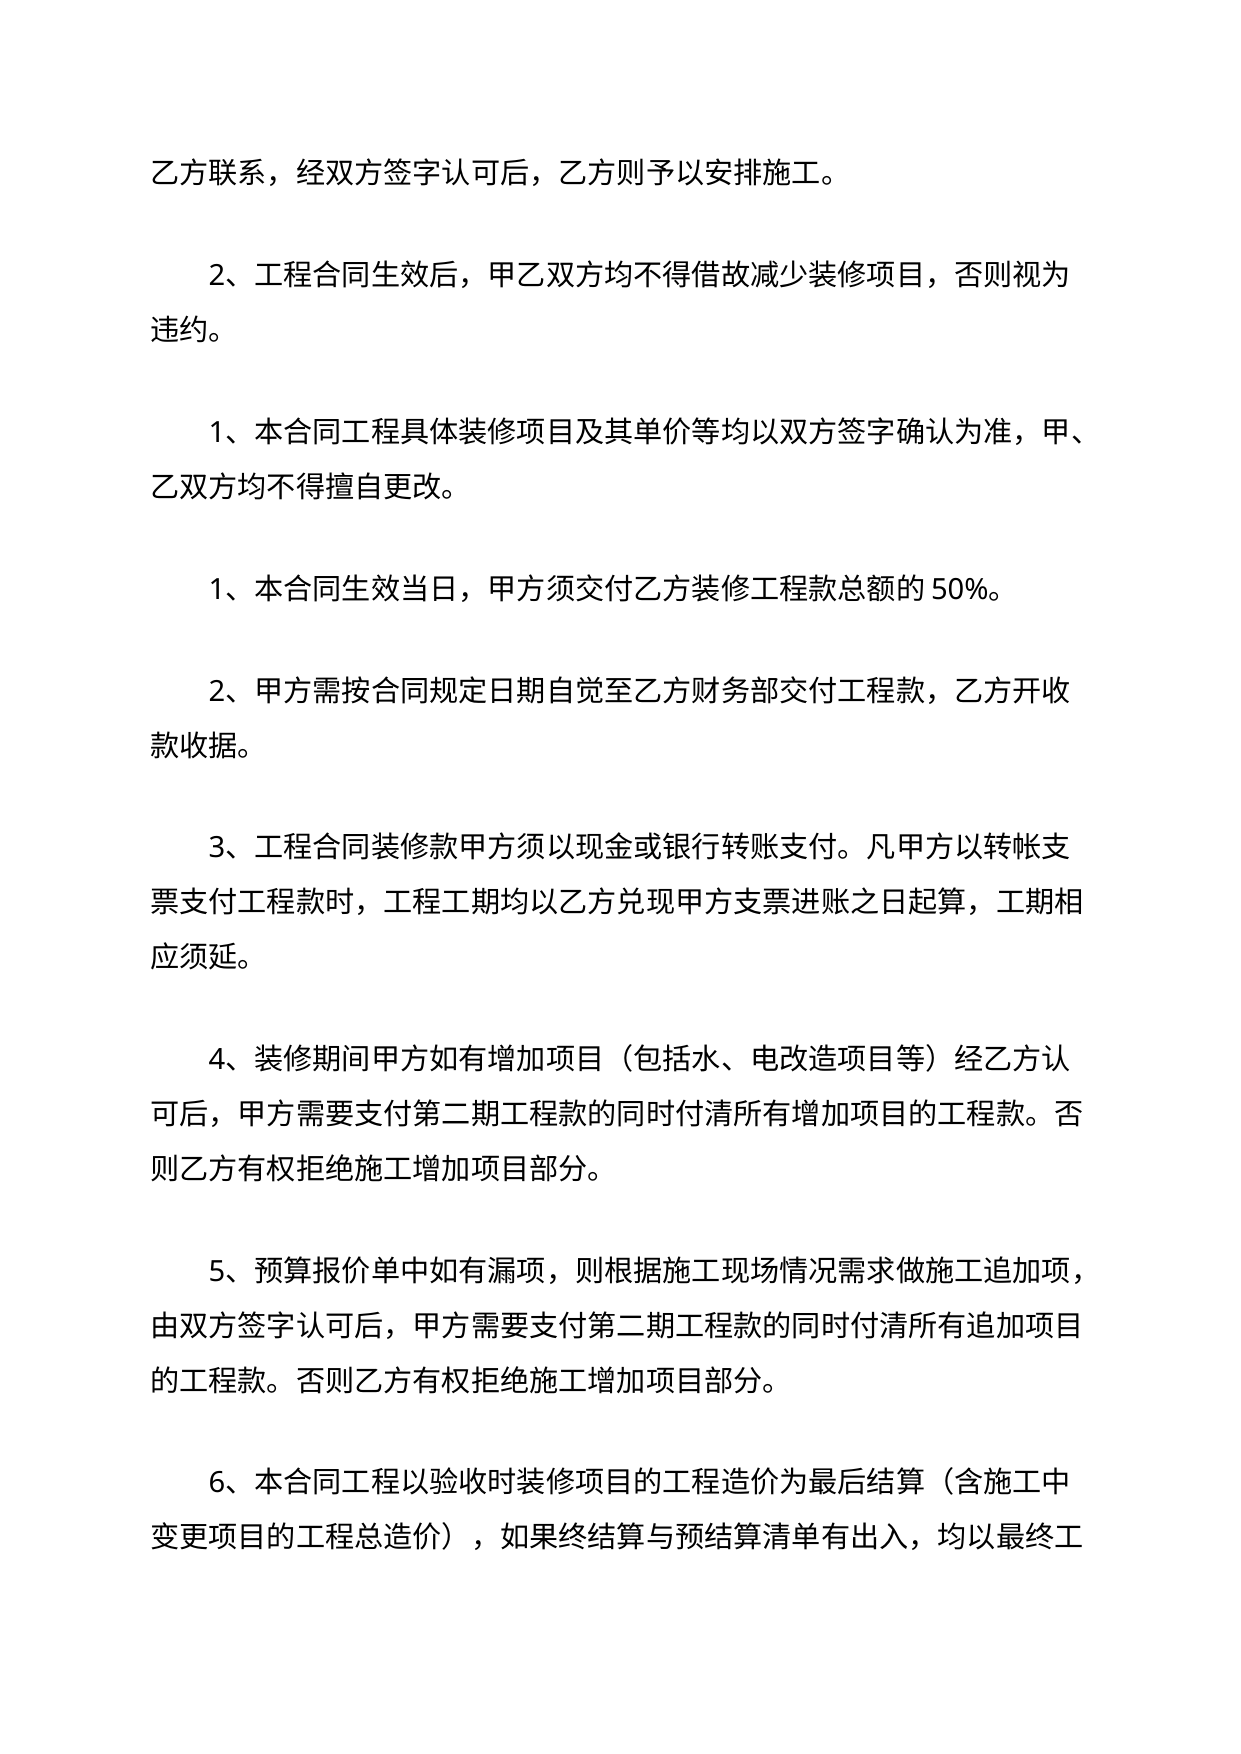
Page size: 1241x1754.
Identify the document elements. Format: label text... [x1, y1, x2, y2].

text 2、工程合同生效后，甲乙双方均不得借故减少装修项目，否则视为违约。 [150, 252, 1090, 349]
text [150, 150, 1090, 192]
text 1、本合同工程具体装修项目及其单价等均以双方签字确认为准，甲、乙双方均不得擅自更改。 [150, 408, 1090, 506]
text 4、装修期间甲方如有增加项目（包括水、电改造项目等）经乙方认可后，甲方需要支付第二期工程款的同时付清所有增加项目的工程款。否则乙方有权拒绝施工增加项目部分。 [150, 1036, 1090, 1188]
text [150, 1459, 1090, 1556]
text 1、本合同生效当日，甲方须交付乙方装修工程款总额的50%。 [150, 565, 1090, 608]
text 3、工程合同装修款甲方须以现金或银行转账支付。凡甲方以转帐支票支付工程款时，工程工期均以乙方兑现甲方支票进账之日起算，工期相应须延。 [150, 824, 1090, 976]
text 2、甲方需按合同规定日期自觉至乙方财务部交付工程款，乙方开收款收据。 [150, 667, 1090, 764]
text 5、预算报价单中如有漏项，则根据施工现场情况需求做施工追加项，由双方签字认可后，甲方需要支付第二期工程款的同时付清所有追加项目的工程款。否则乙方有权拒绝施工增加项目部分。 [150, 1247, 1090, 1399]
